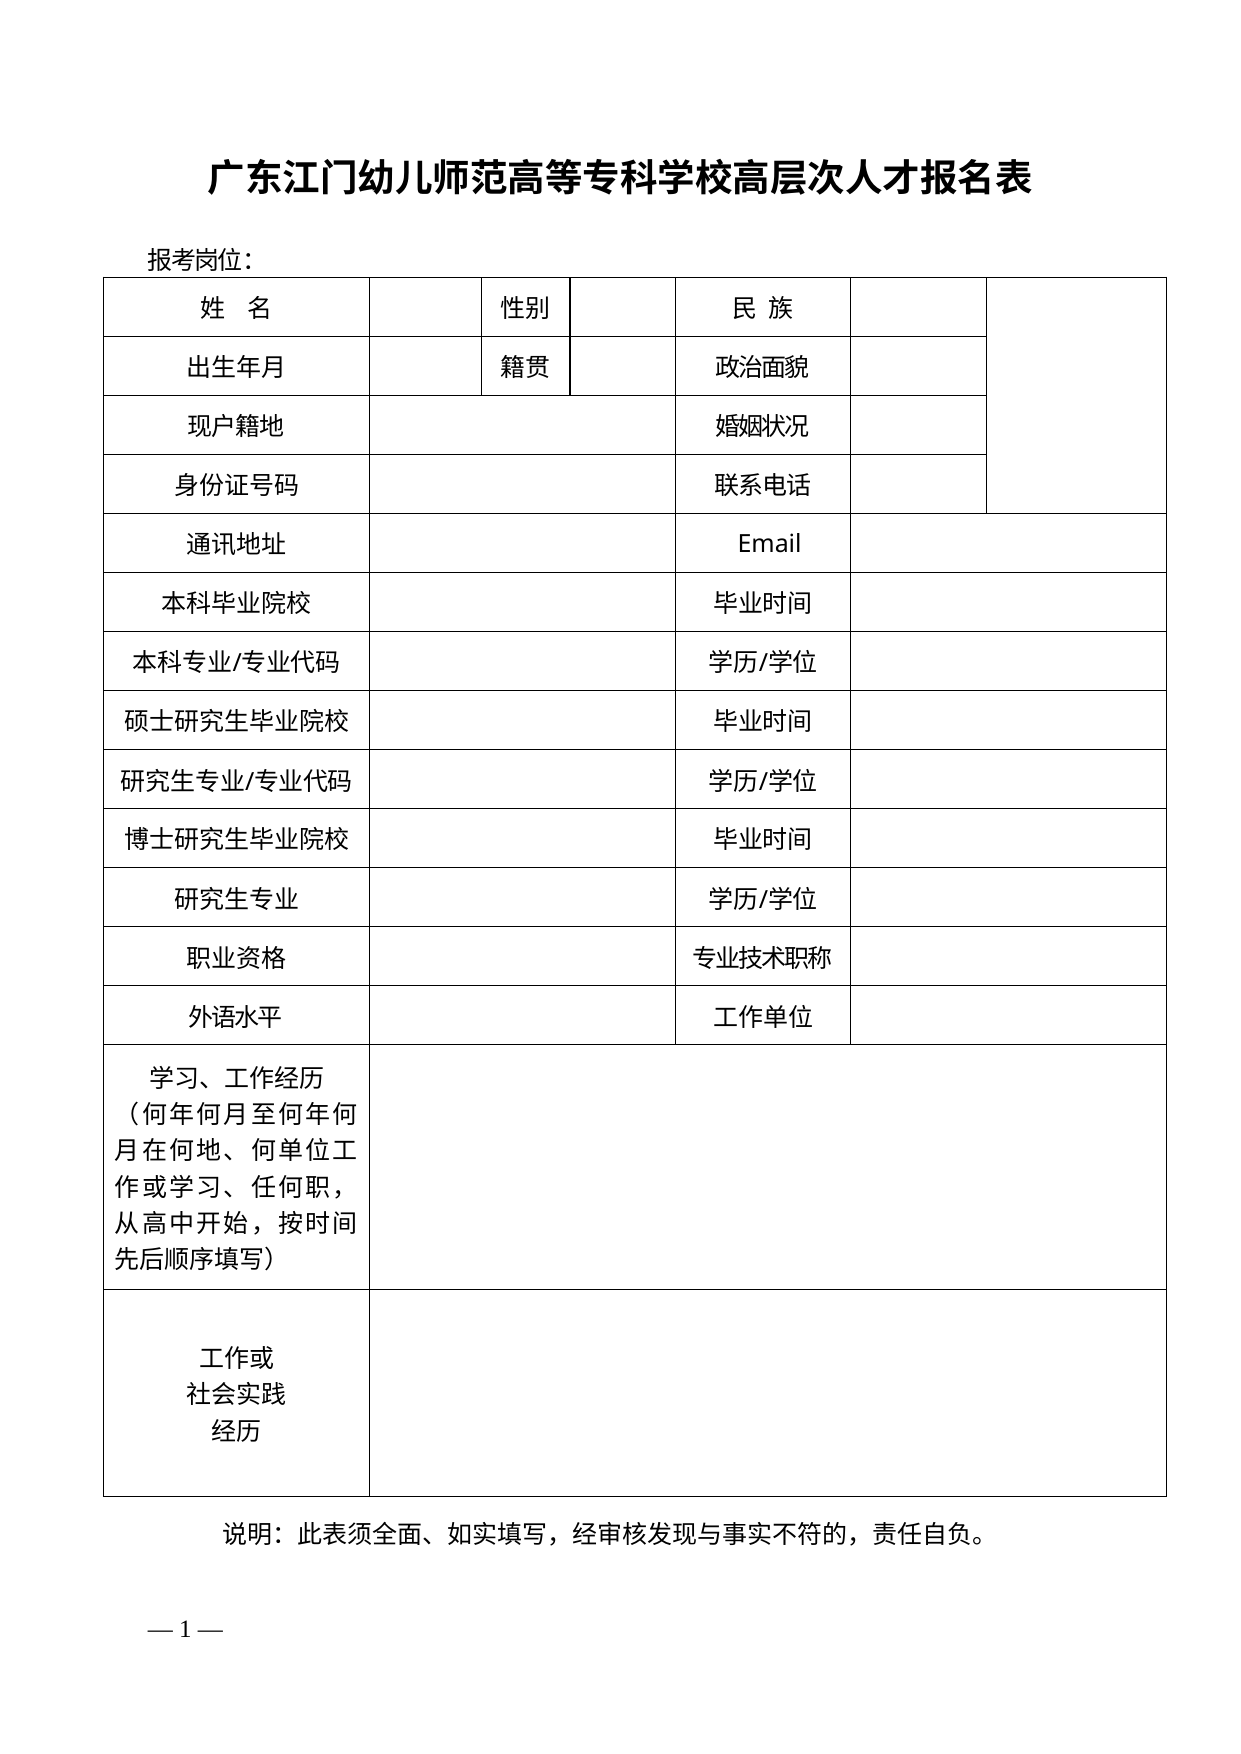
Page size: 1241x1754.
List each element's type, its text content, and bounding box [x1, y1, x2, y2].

table_cell [370, 927, 675, 985]
table_cell 毕业时间 [676, 573, 850, 631]
table_cell [851, 396, 986, 454]
table_cell [370, 750, 675, 808]
table_cell [370, 1290, 1166, 1496]
table_cell [370, 573, 675, 631]
table_cell [851, 455, 986, 513]
table_cell 本科专业/专业代码 [104, 632, 369, 690]
table_header [370, 278, 481, 336]
table_cell [851, 514, 1166, 572]
table_header [571, 278, 675, 336]
table_cell 出生年月 [104, 337, 369, 395]
table_cell 外语水平 [104, 986, 369, 1044]
table_cell 婚姻状况 [676, 396, 850, 454]
table_cell [851, 691, 1166, 749]
table_cell [370, 986, 675, 1044]
table_cell [370, 1045, 1166, 1289]
table_cell 现户籍地 [104, 396, 369, 454]
table_cell 本科毕业院校 [104, 573, 369, 631]
table_header 性别 [482, 278, 569, 336]
table_cell [851, 809, 1166, 867]
table_cell [851, 750, 1166, 808]
table_header [987, 278, 1166, 513]
table_cell [370, 691, 675, 749]
table_header [851, 278, 986, 336]
table_cell 通讯地址 [104, 514, 369, 572]
table_cell 硕士研究生毕业院校 [104, 691, 369, 749]
table_cell 研究生专业/专业代码 [104, 750, 369, 808]
table_cell 职业资格 [104, 927, 369, 985]
table_cell [851, 337, 986, 395]
table_cell [370, 868, 675, 926]
table_cell [370, 337, 481, 395]
text 广东江门幼儿师范高等专科学校高层次人才报名表 [148, 148, 1092, 202]
table_cell 专业技术职称 [676, 927, 850, 985]
table_cell [370, 632, 675, 690]
text 说明：此表须全面、如实填写，经审核发现与事实不符的，责任自负。 [148, 1497, 1092, 1556]
table_cell 学历/学位 [676, 868, 850, 926]
table_cell [370, 396, 675, 454]
table_cell 工作单位 [676, 986, 850, 1044]
table_cell [851, 632, 1166, 690]
table_cell 毕业时间 [676, 691, 850, 749]
table_header 民 族 [676, 278, 850, 336]
table_cell [851, 927, 1166, 985]
table_cell [370, 455, 675, 513]
table_cell 博士研究生毕业院校 [104, 809, 369, 867]
table_cell [571, 337, 675, 395]
table_cell 工作或 社会实践 经历 [104, 1290, 369, 1496]
table_cell [851, 868, 1166, 926]
table_cell 毕业时间 [676, 809, 850, 867]
table_cell [370, 809, 675, 867]
table_cell 联系电话 [676, 455, 850, 513]
table_header 姓 名 [104, 278, 369, 336]
table_cell 学历/学位 [676, 632, 850, 690]
table_cell 身份证号码 [104, 455, 369, 513]
table_cell [370, 514, 675, 572]
table_cell 学历/学位 [676, 750, 850, 808]
table_cell [851, 573, 1166, 631]
table_cell 籍贯 [482, 337, 569, 395]
table_cell 政治面貌 [676, 337, 850, 395]
table_cell [851, 986, 1166, 1044]
table_cell 学习、工作经历 （何年何月至何年何月在何地、何单位工作或学习、任何职，从高中开始，按时间先后顺序填写） [104, 1045, 369, 1289]
text 报考岗位： [148, 240, 1092, 277]
table_cell 研究生专业 [104, 868, 369, 926]
table_cell Email [676, 514, 850, 572]
